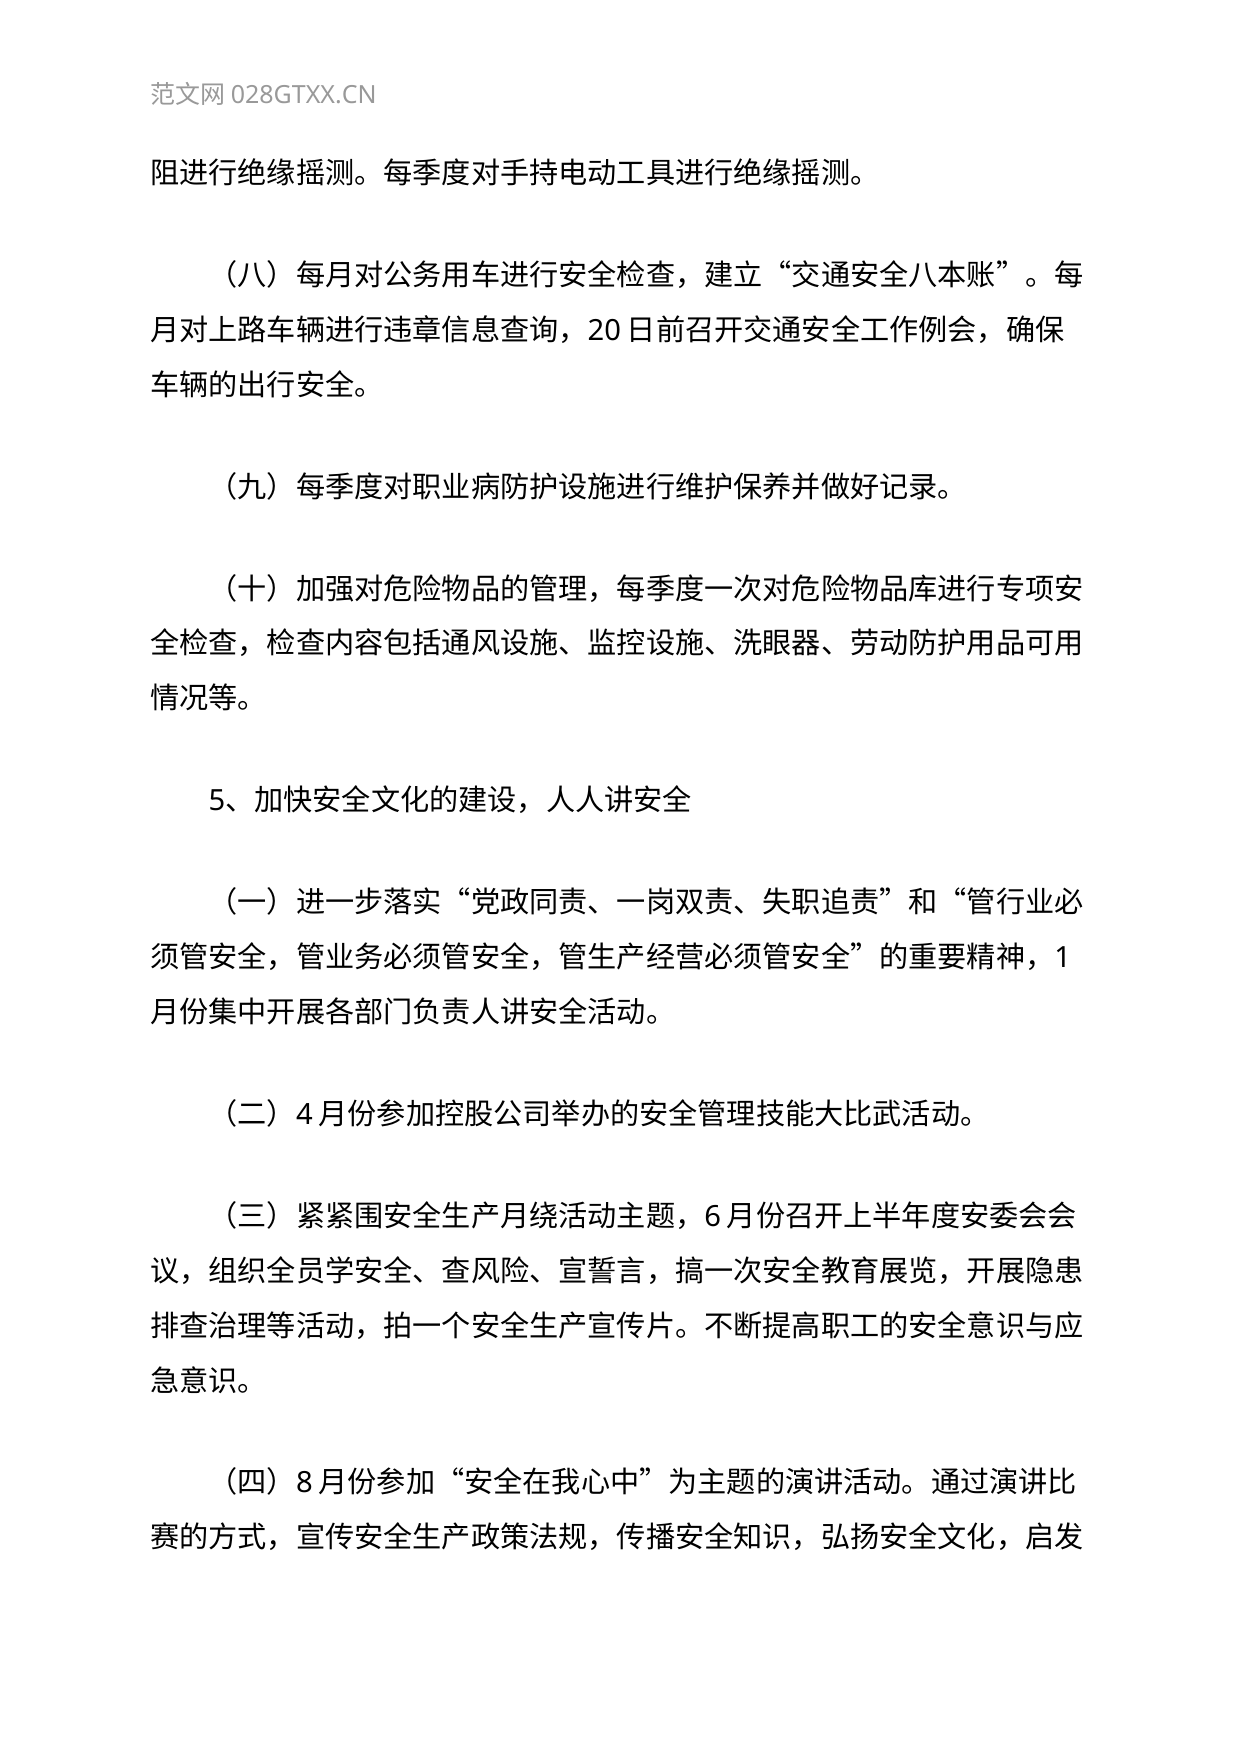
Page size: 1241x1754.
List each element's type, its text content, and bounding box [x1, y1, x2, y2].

text 5、加快安全文化的建设，人人讲安全 [150, 777, 1090, 819]
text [150, 1459, 1090, 1556]
text （三）紧紧围安全生产月绕活动主题，6月份召开上半年度安委会会议，组织全员学安全、查风险、宣誓言，搞一次安全教育展览，开展隐患排查治理等活动，拍一个安全生产宣传片。不断提高职工的安全意识与应急意识。 [150, 1192, 1090, 1399]
text （九）每季度对职业病防护设施进行维护保养并做好记录。 [150, 463, 1090, 506]
text （一）进一步落实“党政同责、一岗双责、失职追责”和“管行业必须管安全，管业务必须管安全，管生产经营必须管安全”的重要精神，1月份集中开展各部门负责人讲安全活动。 [150, 879, 1090, 1031]
text （八）每月对公务用车进行安全检查，建立“交通安全八本账”。每月对上路车辆进行违章信息查询，20日前召开交通安全工作例会，确保车辆的出行安全。 [150, 252, 1090, 404]
text （二）4月份参加控股公司举办的安全管理技能大比武活动。 [150, 1090, 1090, 1133]
text （十）加强对危险物品的管理，每季度一次对危险物品库进行专项安全检查，检查内容包括通风设施、监控设施、洗眼器、劳动防护用品可用情况等。 [150, 565, 1090, 717]
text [150, 150, 1090, 192]
